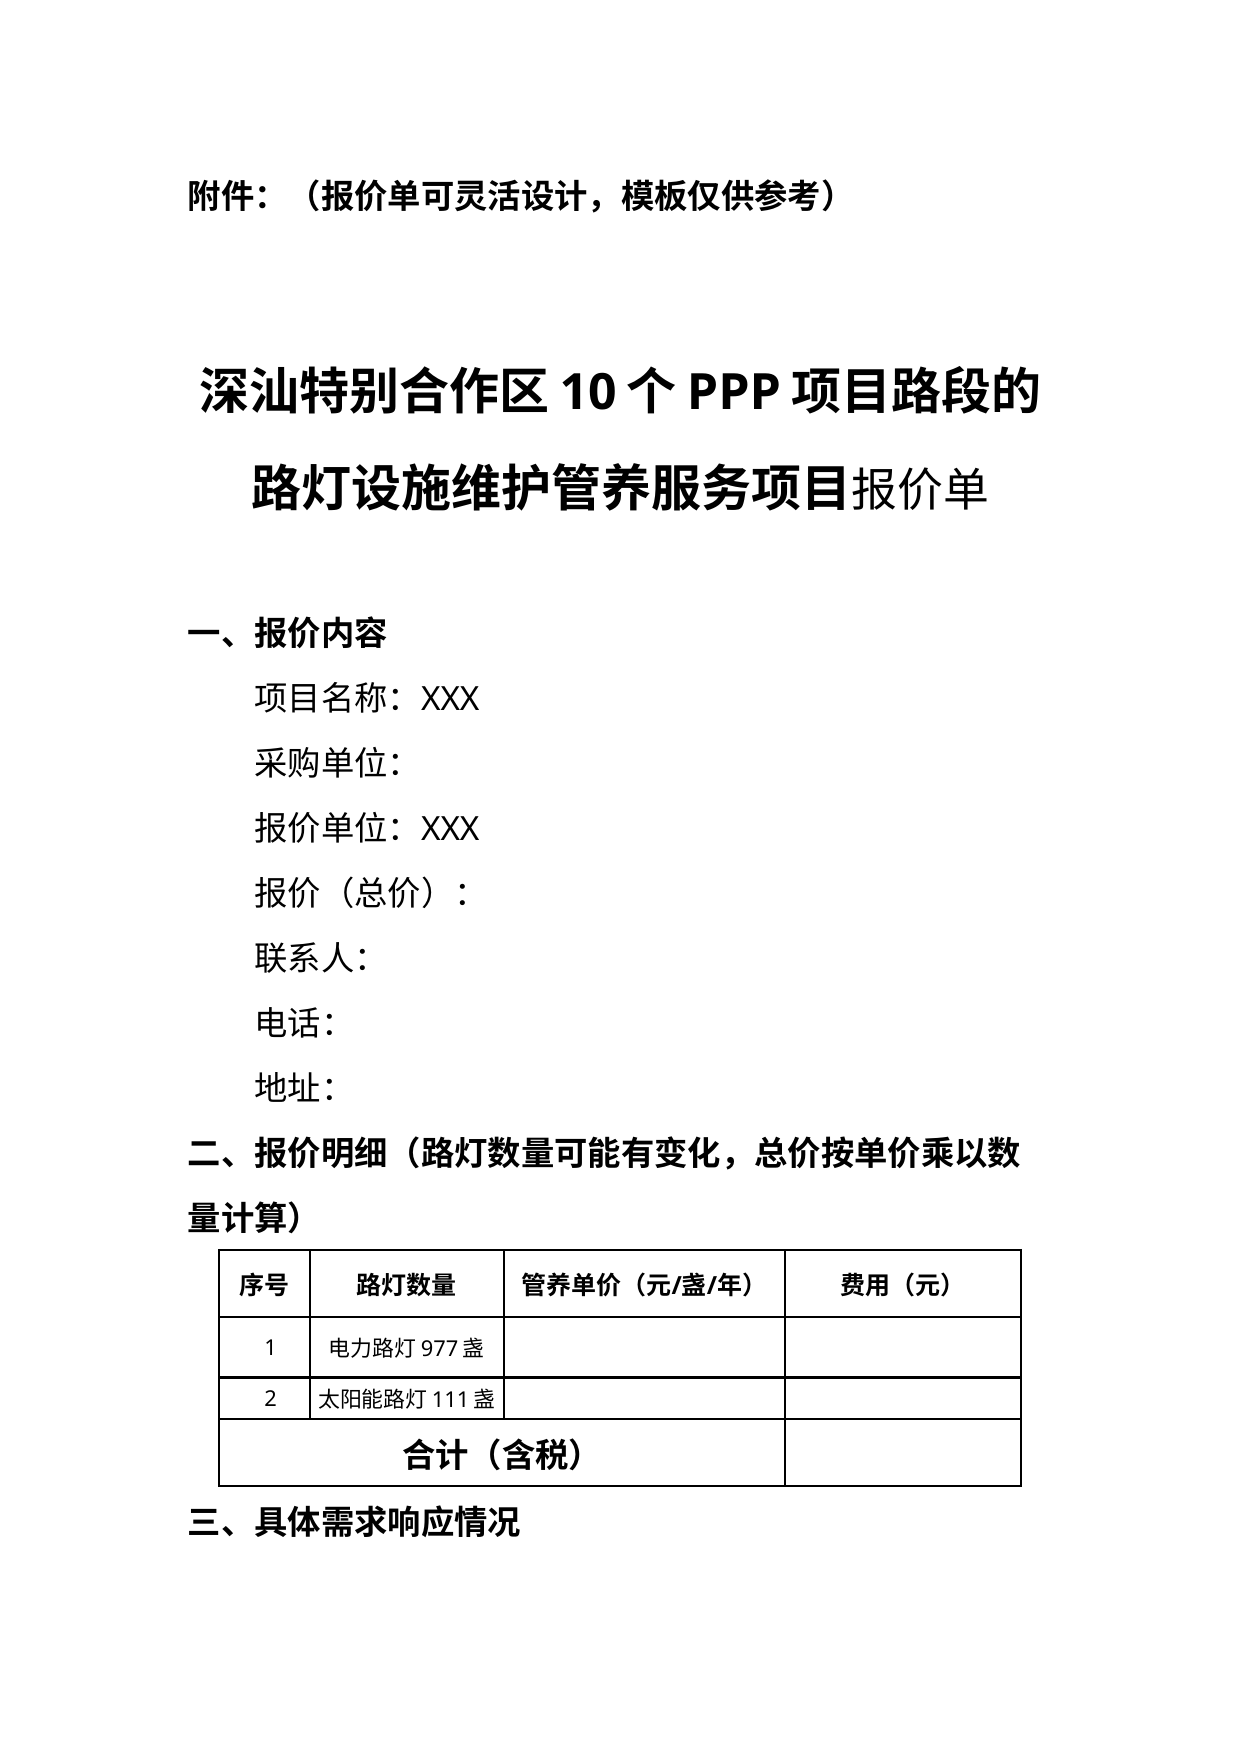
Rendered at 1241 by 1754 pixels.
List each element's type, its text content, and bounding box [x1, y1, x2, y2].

table_header 管养单价（元/盏/年） [505, 1251, 784, 1316]
text 报价（总价）： [187, 859, 1053, 924]
table_header 路灯数量 [311, 1251, 503, 1316]
table_cell [786, 1379, 1020, 1418]
table_cell [786, 1420, 1020, 1485]
text 地址： [187, 1054, 1053, 1119]
table_cell 电力路灯977盏 [311, 1318, 503, 1376]
subtitle 深汕特别合作区10个PPP项目路段的路灯设施维护管养服务项目报价单 [187, 339, 1053, 534]
list 三、具体需求响应情况 [187, 1487, 1053, 1552]
text 二、报价明细（路灯数量可能有变化，总价按单价乘以数量计算） [187, 1119, 1053, 1249]
table_cell [786, 1318, 1020, 1376]
text 报价单位：XXX [187, 794, 1053, 859]
table_header 序号 [220, 1251, 309, 1316]
table_cell [505, 1379, 784, 1418]
text 联系人： [187, 924, 1053, 989]
table_cell 合计（含税） [220, 1420, 784, 1485]
text 电话： [187, 989, 1053, 1054]
table_cell 2 [220, 1379, 309, 1418]
text 附件：（报价单可灵活设计，模板仅供参考） [187, 162, 1053, 227]
text 采购单位： [187, 729, 1053, 794]
table_cell 1 [220, 1318, 309, 1376]
table_header 费用（元） [786, 1251, 1020, 1316]
table_cell [505, 1318, 784, 1376]
text 一、报价内容 [187, 599, 1053, 664]
table_cell 太阳能路灯111盏 [311, 1379, 503, 1418]
text 项目名称：XXX [187, 664, 1053, 729]
